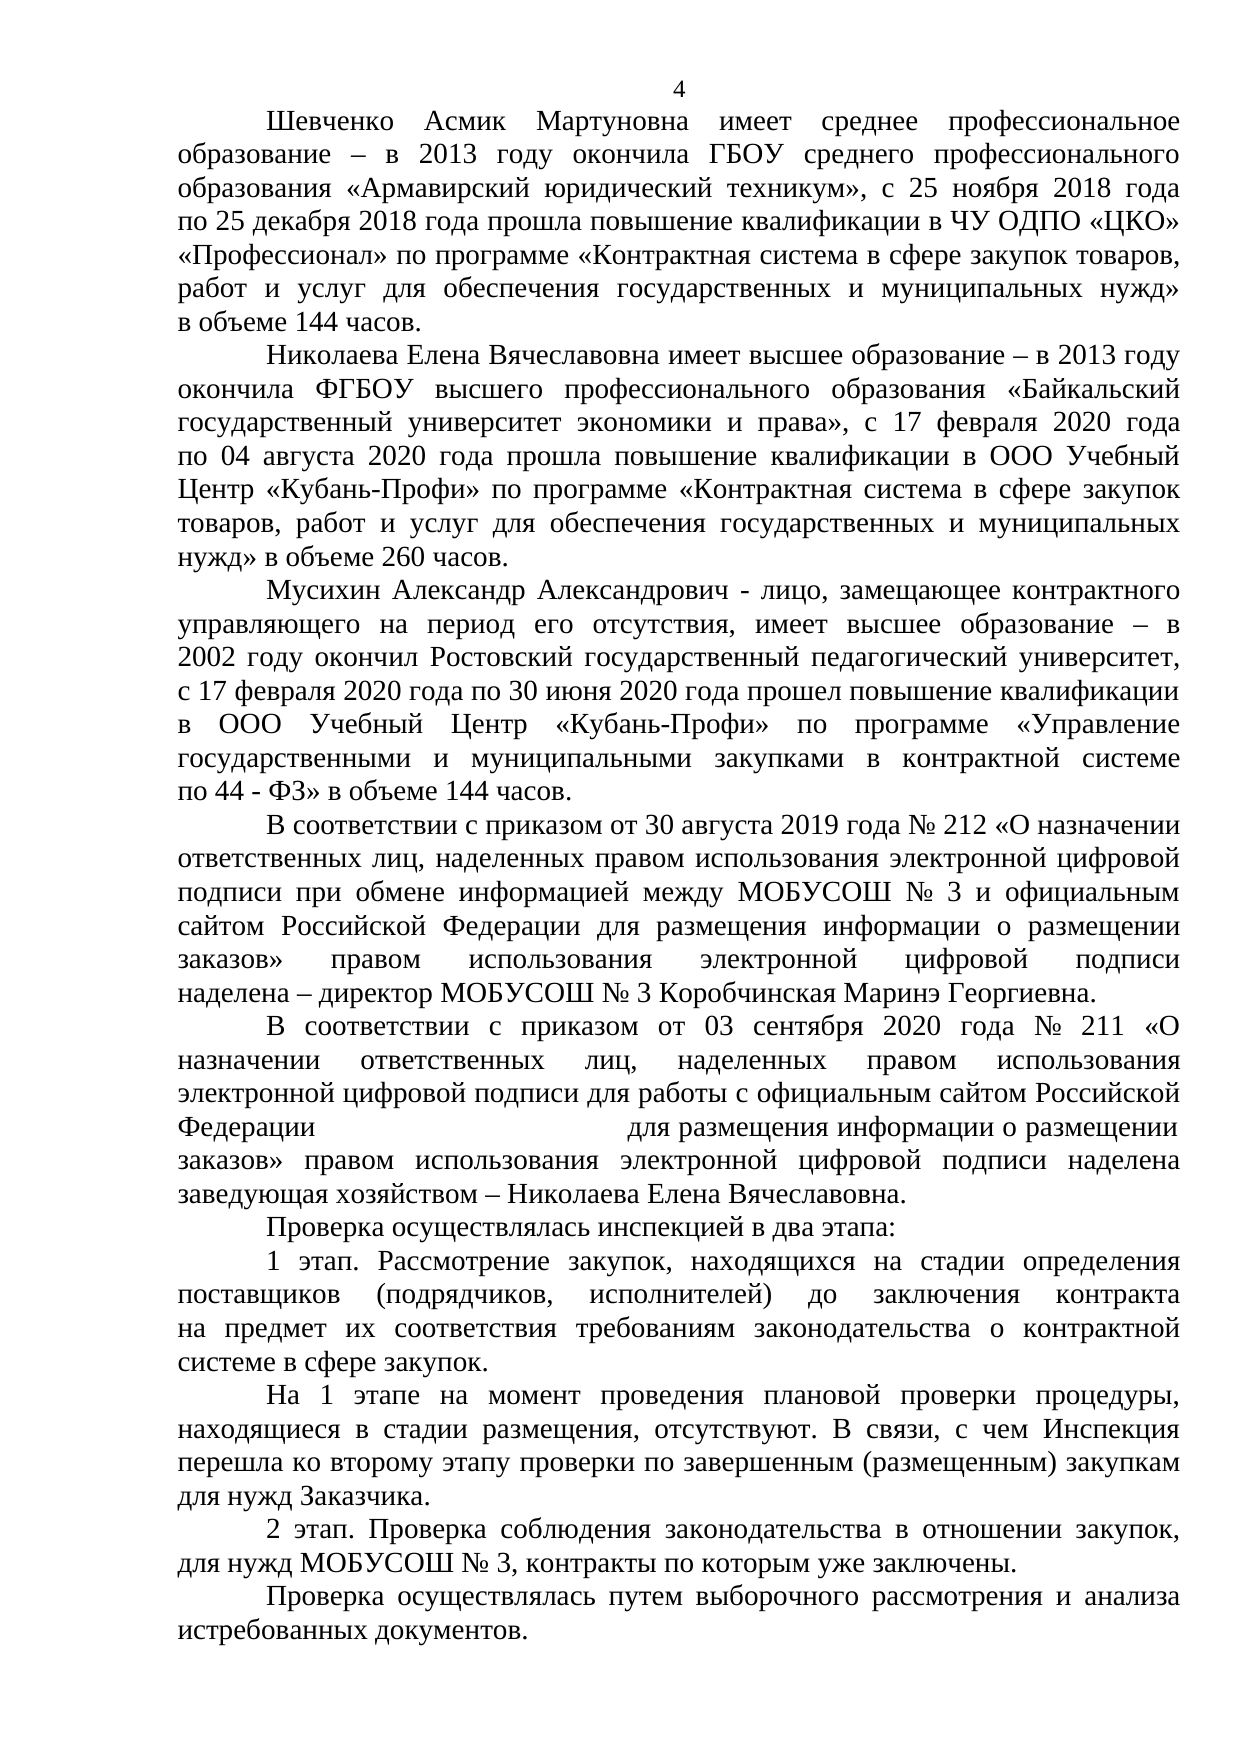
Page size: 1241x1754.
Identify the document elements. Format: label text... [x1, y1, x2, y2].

text На 1 этапе на момент проведения плановой проверки процедуры, находящиеся в стадии размещения, отсутствуют. В связи, с чем Инспекция перешла ко второму этапу проверки по завершенным (размещенным) закупкам для нужд Заказчика. [177, 1377, 1181, 1511]
text Мусихин Александр Александрович - лицо, замещающее контрактного управляющего на период его отсутствия, имеет высшее образование – в 2002 году окончил Ростовский государственный педагогический университет, с 17 февраля 2020 года по 30 июня 2020 года прошел повышение квалификации в ООО Учебный Центр «Кубань-Профи» по программе «Управление государственными и муниципальными закупками в контрактной системе по 44 - ФЗ» в объеме 144 часов. [177, 572, 1181, 807]
text Шевченко Асмик Мартуновна имеет среднее профессиональное образование – в 2013 году окончила ГБОУ среднего профессионального образования «Армавирский юридический техникум», с 25 ноября 2018 года по 25 декабря 2018 года прошла повышение квалификации в ЧУ ОДПО «ЦКО» «Профессионал» по программе «Контрактная система в сфере закупок товаров, работ и услуг для обеспечения государственных и муниципальных нужд» в объеме 144 часов. [177, 103, 1181, 337]
text В соответствии с приказом от 30 августа 2019 года № 212 «О назначении ответственных лиц, наделенных правом использования электронной цифровой подписи при обмене информацией между МОБУСОШ № 3 и официальным сайтом Российской Федерации для размещения информации о размещении заказов» правом использования электронной цифровой подписи наделена – директор МОБУСОШ № 3 Коробчинская Маринэ Георгиевна. [177, 807, 1181, 1008]
text 1 этап. Рассмотрение закупок, находящихся на стадии определения поставщиков (подрядчиков, исполнителей) до заключения контракта на предмет их соответствия требованиям законодательства о контрактной системе в сфере закупок. [177, 1243, 1181, 1377]
text Проверка осуществлялась путем выборочного рассмотрения и анализа истребованных документов. [177, 1578, 1181, 1646]
text Проверка осуществлялась инспекцией в два этапа: [177, 1209, 1181, 1243]
text В соответствии с приказом от 03 сентября 2020 года № 211 «О назначении ответственных лиц, наделенных правом использования электронной цифровой подписи для работы с официальным сайтом Российской Федерации для размещения информации о размещении заказов» правом использования электронной цифровой подписи наделена заведующая хозяйством – Николаева Елена Вячеславовна. [177, 1008, 1181, 1209]
text 2 этап. Проверка соблюдения законодательства в отношении закупок, для нужд МОБУСОШ № 3, контракты по которым уже заключены. [177, 1511, 1181, 1578]
text Николаева Елена Вячеславовна имеет высшее образование – в 2013 году окончила ФГБОУ высшего профессионального образования «Байкальский государственный университет экономики и права», с 17 февраля 2020 года по 04 августа 2020 года прошла повышение квалификации в ООО Учебный Центр «Кубань-Профи» по программе «Контрактная система в сфере закупок товаров, работ и услуг для обеспечения государственных и муниципальных нужд» в объеме 260 часов. [177, 337, 1181, 572]
